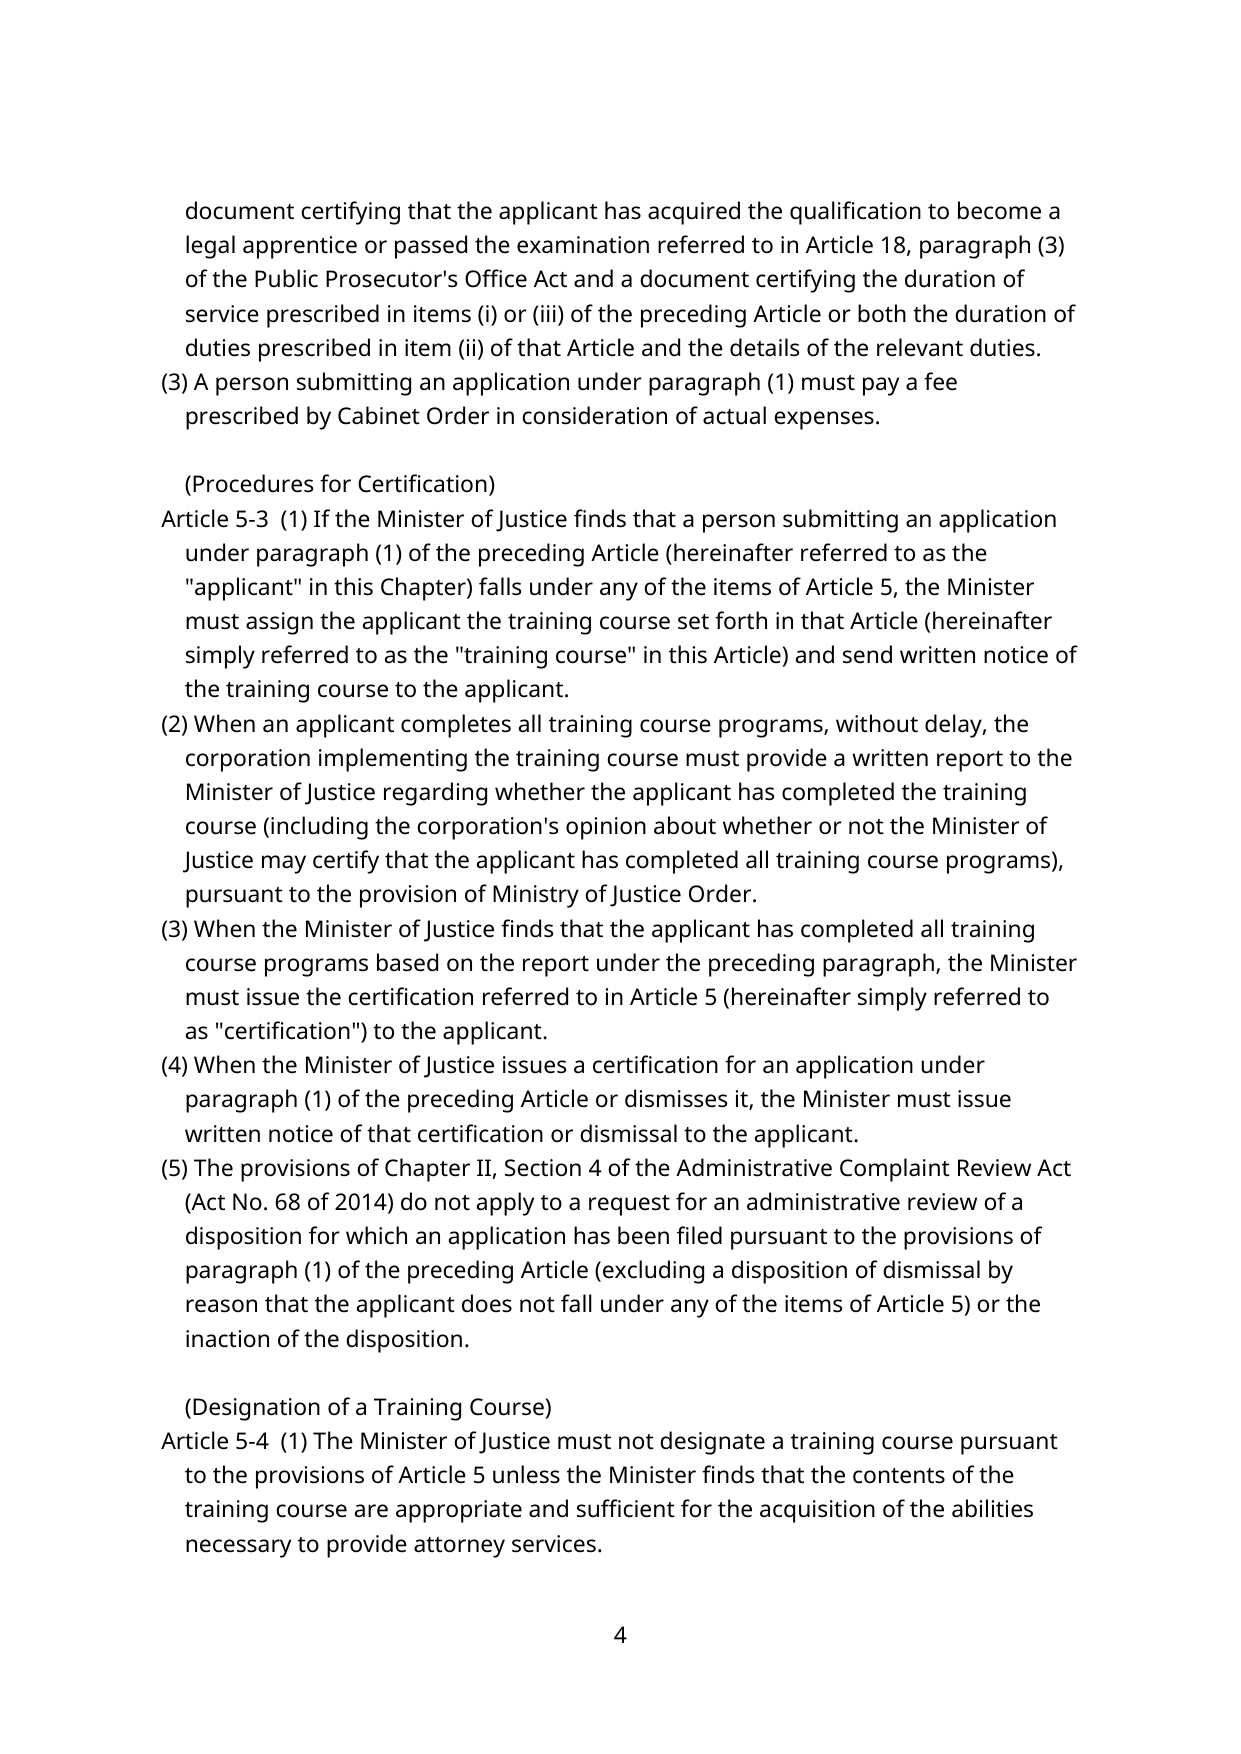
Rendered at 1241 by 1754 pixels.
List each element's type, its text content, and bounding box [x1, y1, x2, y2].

text (5) The provisions of Chapter II, Section 4 of the Administrative Complaint Review Act (Act No. 68 of 2014) do not apply to a request for an administrative review of a disposition for which an application has been filed pursuant to the provisions of paragraph (1) of the preceding Article (excluding a disposition of dismissal by reason that the applicant does not fall under any of the items of Article 5) or the inaction of the disposition. [161, 1150, 1079, 1355]
text Article 5-4 (1) The Minister of Justice must not designate a training course pursuant to the provisions of Article 5 unless the Minister finds that the contents of the training course are appropriate and sufficient for the acquisition of the abilities necessary to provide attorney services. [161, 1424, 1079, 1560]
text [161, 194, 1079, 364]
text Article 5-3 (1) If the Minister of Justice finds that a person submitting an application under paragraph (1) of the preceding Article (hereinafter referred to as the "applicant" in this Chapter) falls under any of the items of Article 5, the Minister must assign the applicant the training course set forth in that Article (hereinafter simply referred to as the "training course" in this Article) and send written notice of the training course to the applicant. [161, 501, 1079, 706]
text (2) When an applicant completes all training course programs, without delay, the corporation implementing the training course must provide a written report to the Minister of Justice regarding whether the applicant has completed the training course (including the corporation's opinion about whether or not the Minister of Justice may certify that the applicant has completed all training course programs), pursuant to the provision of Ministry of Justice Order. [161, 706, 1079, 911]
text (3) When the Minister of Justice finds that the applicant has completed all training course programs based on the report under the preceding paragraph, the Minister must issue the certification referred to in Article 5 (hereinafter simply referred to as "certification") to the applicant. [161, 911, 1079, 1048]
text (Designation of a Training Course) [184, 1389, 1079, 1424]
text (4) When the Minister of Justice issues a certification for an application under paragraph (1) of the preceding Article or dismisses it, the Minister must issue written notice of that certification or dismissal to the applicant. [161, 1048, 1079, 1150]
text (Procedures for Certification) [184, 467, 1079, 501]
text (3) A person submitting an application under paragraph (1) must pay a fee prescribed by Cabinet Order in consideration of actual expenses. [161, 364, 1079, 433]
